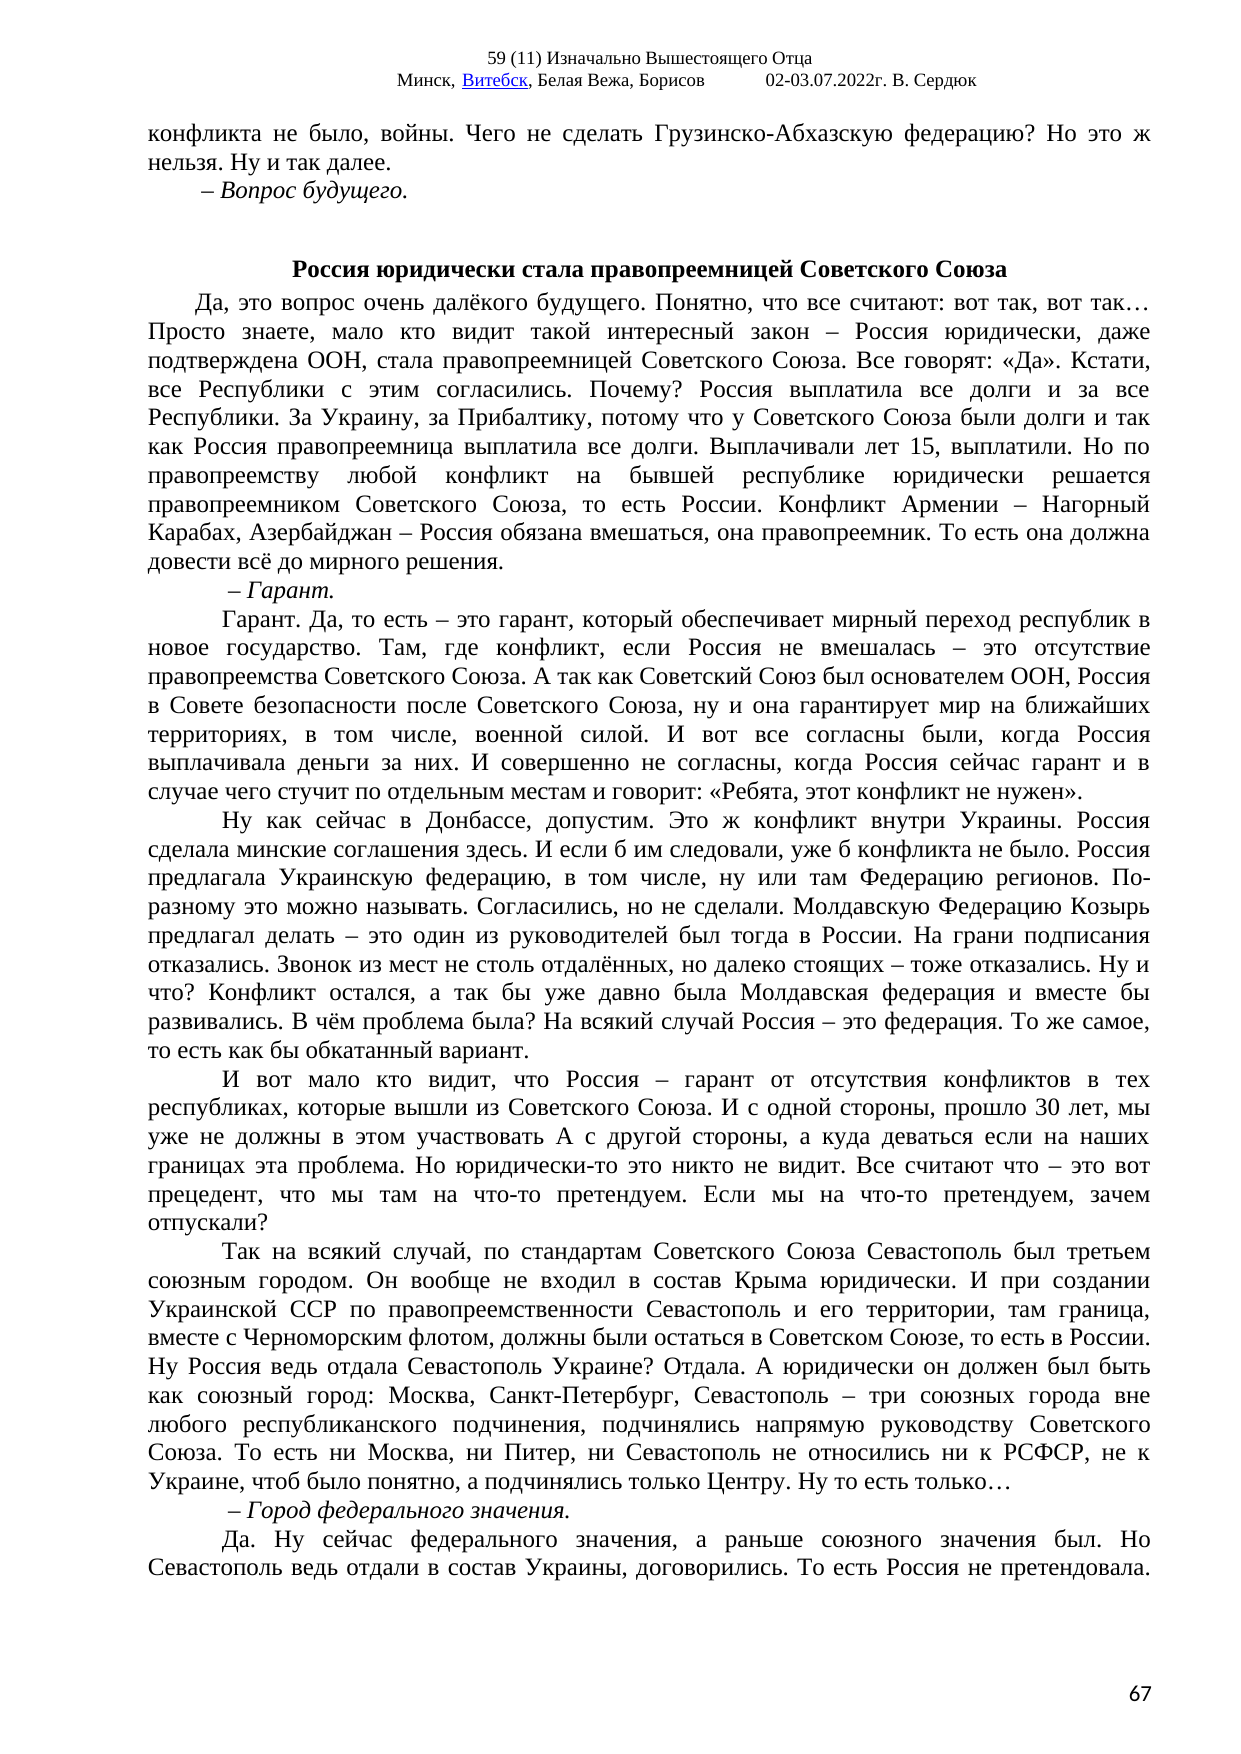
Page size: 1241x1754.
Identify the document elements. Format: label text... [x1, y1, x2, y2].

text Гарант. Да, то есть – это гарант, который обеспечивает мирный переход республик в новое государство. Там, где конфликт, если Россия не вмешалась – это отсутствие правопреемства Советского Союза. А так как Советский Союз был основателем ООН, Россия в Совете безопасности после Советского Союза, ну и она гарантирует мир на ближайших территориях, в том числе, военной силой. И вот все согласны были, когда Россия выплачивала деньги за них. И совершенно не согласны, когда Россия сейчас гарант и в случае чего стучит по отдельным местам и говорит: «Ребята, этот конфликт не нужен». [148, 604, 1152, 805]
subtitle Россия юридически стала правопреемницей Советского Союза [148, 254, 1152, 283]
text И вот мало кто видит, что Россия – гарант от отсутствия конфликтов в тех республиках, которые вышли из Советского Союза. И с одной стороны, прошло 30 лет, мы уже не должны в этом участвовать А с другой стороны, а куда деваться если на наших границах эта проблема. Но юридически-то это никто не видит. Все считают что – это вот прецедент, что мы там на что-то претендуем. Если мы на что-то претендуем, зачем отпускали? [148, 1064, 1152, 1236]
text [148, 1524, 1152, 1581]
text Да, это вопрос очень далёкого будущего. Понятно, что все считают: вот так, вот так… Просто знаете, мало кто видит такой интересный закон – Россия юридически, даже подтверждена ООН, стала правопреемницей Советского Союза. Все говорят: «Да». Кстати, все Республики с этим согласились. Почему? Россия выплатила все долги и за все Республики. За Украину, за Прибалтику, потому что у Советского Союза были долги и так как Россия правопреемница выплатила все долги. Выплачивали лет 15, выплатили. Но по правопреемству любой конфликт на бывшей республике юридически решается правопреемником Советского Союза, то есть России. Конфликт Армении – Нагорный Карабах, Азербайджан – Россия обязана вмешаться, она правопреемник. То есть она должна довести всё до мирного решения. [148, 287, 1152, 575]
text – Город федерального значения. [148, 1495, 1152, 1524]
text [148, 118, 1152, 176]
text – Гарант. [148, 575, 1152, 604]
text – Вопрос будущего. [148, 176, 1152, 204]
text Ну как сейчас в Донбассе, допустим. Это ж конфликт внутри Украины. Россия сделала минские соглашения здесь. И если б им следовали, уже б конфликта не было. Россия предлагала Украинскую федерацию, в том числе, ну или там Федерацию регионов. По-разному это можно называть. Согласились, но не сделали. Молдавскую Федерацию Козырь предлагал делать – это один из руководителей был тогда в России. На грани подписания отказались. Звонок из мест не столь отдалённых, но далеко стоящих – тоже отказались. Ну и что? Конфликт остался, а так бы уже давно была Молдавская федерация и вместе бы развивались. В чём проблема была? На всякий случай Россия – это федерация. То же самое, то есть как бы обкатанный вариант. [148, 805, 1152, 1064]
text Так на всякий случай, по стандартам Советского Союза Севастополь был третьем союзным городом. Он вообще не входил в состав Крыма юридически. И при создании Украинской ССР по правопреемственности Севастополь и его территории, там граница, вместе с Черноморским флотом, должны были остаться в Советском Союзе, то есть в России. Ну Россия ведь отдала Севастополь Украине? Отдала. А юридически он должен был быть как союзный город: Москва, Санкт-Петербург, Севастополь – три союзных города вне любого республиканского подчинения, подчинялись напрямую руководству Советского Союза. То есть ни Москва, ни Питер, ни Севастополь не относились ни к РСФСР, не к Украине, чтоб было понятно, а подчинялись только Центру. Ну то есть только… [148, 1236, 1152, 1495]
